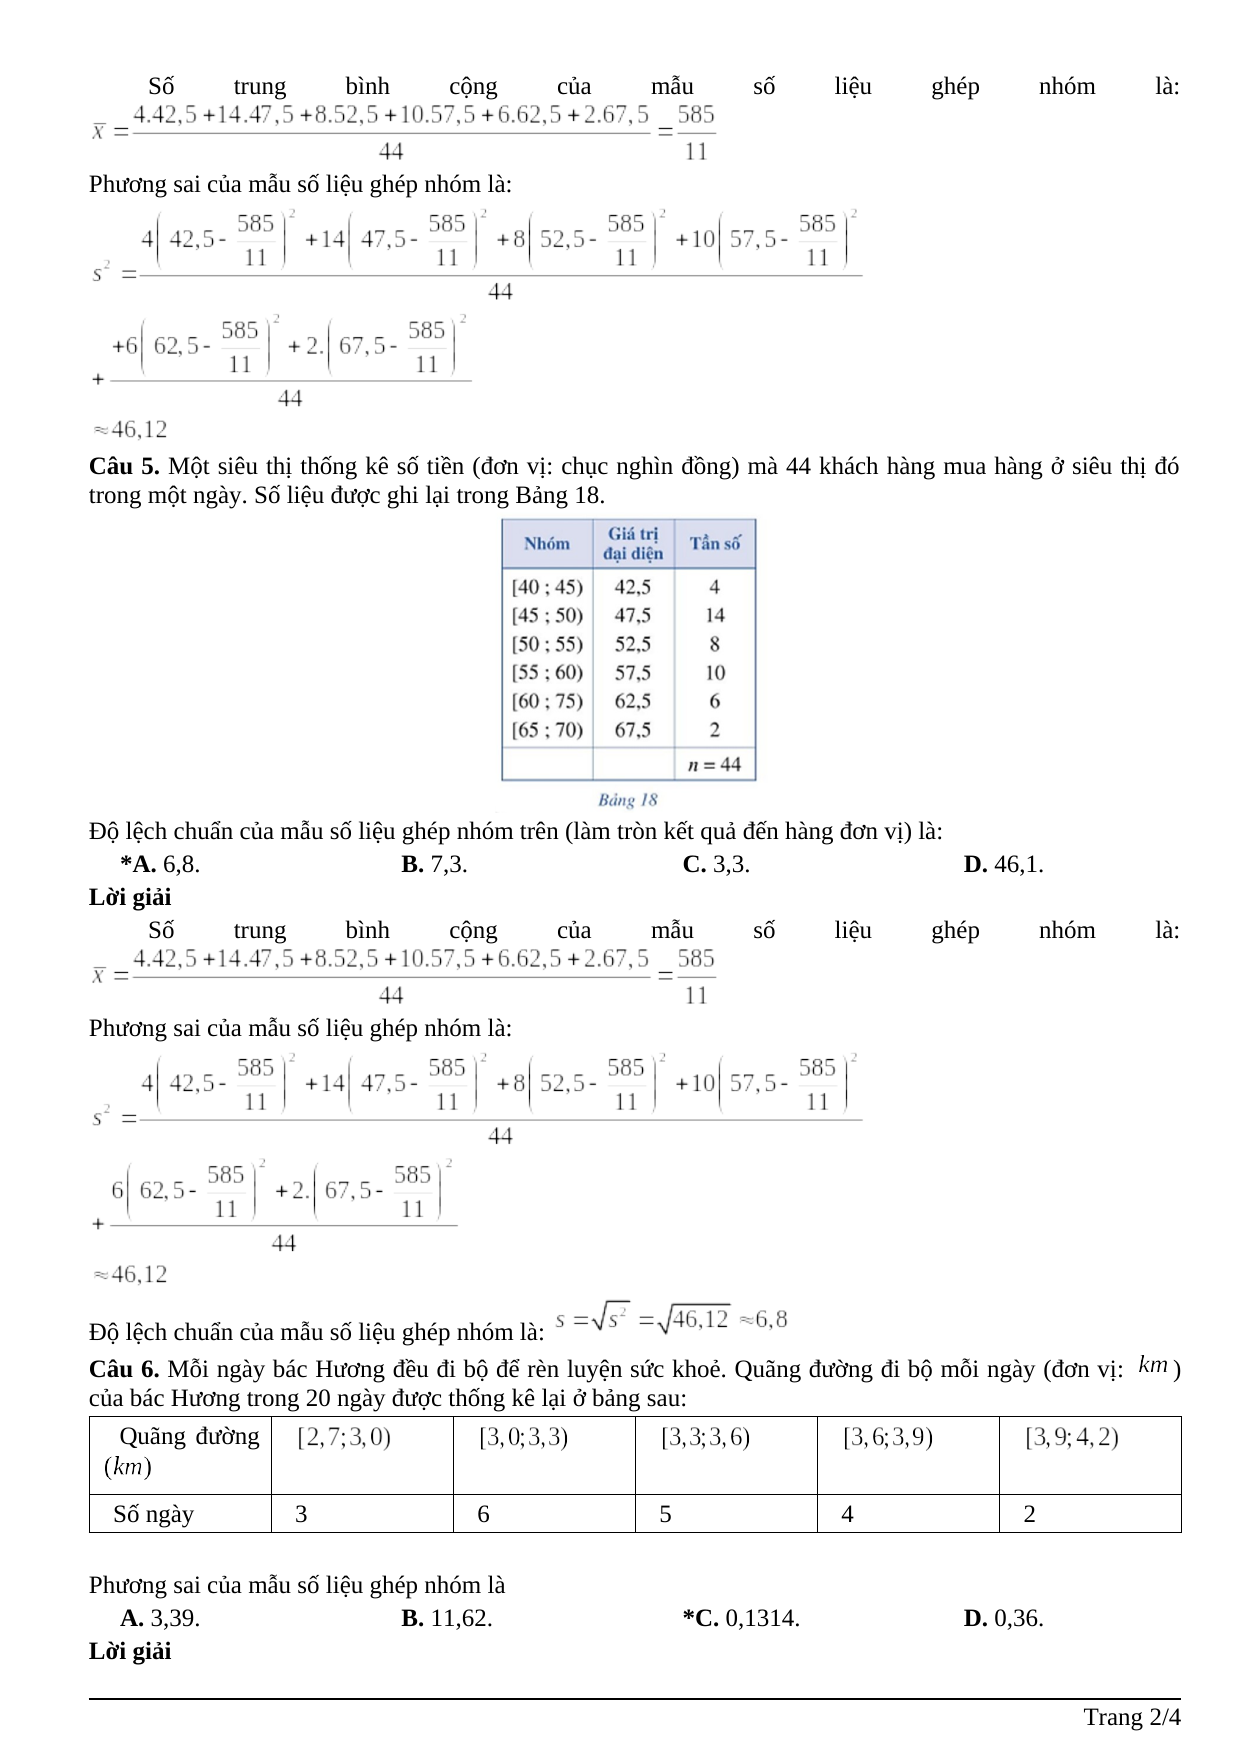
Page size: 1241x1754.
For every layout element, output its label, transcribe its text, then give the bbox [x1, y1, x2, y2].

text *A. 6,8. B. 7,3. C. 3,3. D. 46,1. [89, 849, 1181, 878]
text Số trung bình cộng của mẫu số liệu ghép nhóm là: [89, 71, 1181, 164]
picture [495, 512, 775, 813]
table_header [454, 1417, 635, 1494]
table_cell 5 [636, 1495, 817, 1532]
text Lời giải [89, 882, 1181, 911]
text A. 3,39. B. 11,62. *C. 0,1314. D. 0,36. [89, 1603, 1181, 1632]
text Phương sai của mẫu số liệu ghép nhóm là: [89, 1013, 1181, 1042]
text Phương sai của mẫu số liệu ghép nhóm là: [89, 169, 1181, 197]
table_cell 4 [818, 1495, 999, 1532]
table_header [1000, 1417, 1181, 1494]
table_cell 3 [272, 1495, 453, 1532]
table_cell 6 [454, 1495, 635, 1532]
table_header [636, 1417, 817, 1494]
table_header Quãng đường [90, 1417, 271, 1494]
text Độ lệch chuẩn của mẫu số liệu ghép nhóm trên (làm tròn kết quả đến hàng đơn vị) là: [89, 816, 1181, 845]
table_header [818, 1417, 999, 1494]
text Độ lệch chuẩn của mẫu số liệu ghép nhóm là: [89, 1295, 1181, 1345]
text Số trung bình cộng của mẫu số liệu ghép nhóm là: [89, 915, 1181, 1009]
text Lời giải [89, 1636, 1181, 1665]
table_cell Số ngày [90, 1495, 271, 1532]
table_header [272, 1417, 453, 1494]
table_cell 2 [1000, 1495, 1181, 1532]
text Câu 6. Mỗi ngày bác Hương đều đi bộ để rèn luyện sức khoẻ. Quãng đường đi bộ mỗi ngày (đơn vị: ) của bác Hương trong 20 ngày được thống kê lại ở bảng sau: [89, 1349, 1181, 1412]
text Câu 5. Một siêu thị thống kê số tiền (đơn vị: chục nghìn đồng) mà 44 khách hàng mua hàng ở siêu thị đó trong một ngày. Số liệu được ghi lại trong Bảng 18. [89, 451, 1181, 508]
text Phương sai của mẫu số liệu ghép nhóm là [89, 1570, 1181, 1599]
